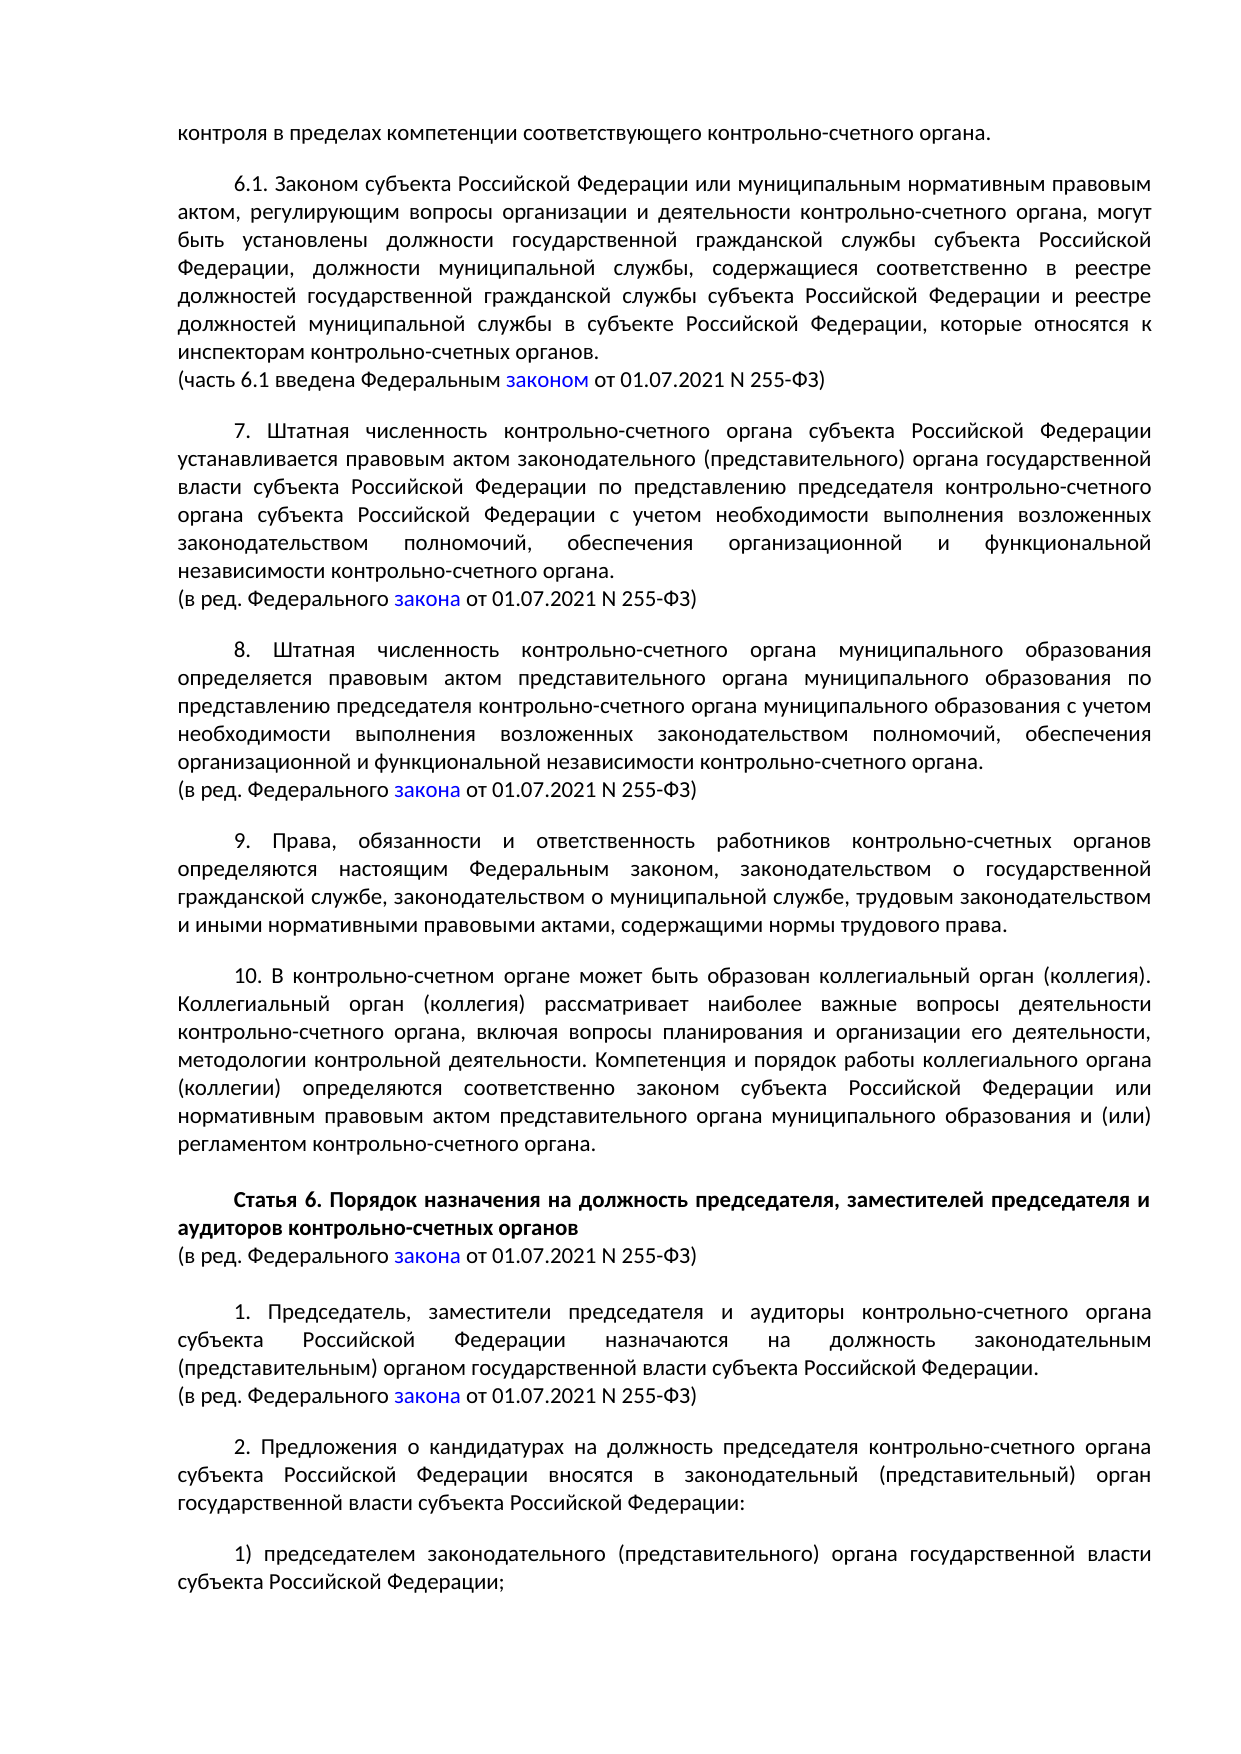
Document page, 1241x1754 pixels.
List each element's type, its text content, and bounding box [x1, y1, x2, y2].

text (в ред. Федерального закона от 01.07.2021 N 255-ФЗ) [177, 1241, 1152, 1269]
title Статья 6. Порядок назначения на должность председателя, заместителей председателя и аудиторов контрольно-счетных органов [177, 1185, 1152, 1241]
text (в ред. Федерального закона от 01.07.2021 N 255-ФЗ) [177, 1382, 1152, 1409]
text 1) председателем законодательного (представительного) органа государственной власти субъекта Российской Федерации; [177, 1539, 1152, 1596]
text (в ред. Федерального закона от 01.07.2021 N 255-ФЗ) [177, 584, 1152, 612]
text (часть 6.1 введена Федеральным законом от 01.07.2021 N 255-ФЗ) [177, 365, 1152, 393]
text 7. Штатная численность контрольно-счетного органа субъекта Российской Федерации устанавливается правовым актом законодательного (представительного) органа государственной власти субъекта Российской Федерации по представлению председателя контрольно-счетного органа субъекта Российской Федерации с учетом необходимости выполнения возложенных законодательством полномочий, обеспечения организационной и функциональной независимости контрольно-счетного органа. [177, 416, 1152, 584]
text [177, 118, 1152, 146]
text 10. В контрольно-счетном органе может быть образован коллегиальный орган (коллегия). Коллегиальный орган (коллегия) рассматривает наиболее важные вопросы деятельности контрольно-счетного органа, включая вопросы планирования и организации его деятельности, методологии контрольной деятельности. Компетенция и порядок работы коллегиального органа (коллегии) определяются соответственно законом субъекта Российской Федерации или нормативным правовым актом представительного органа муниципального образования и (или) регламентом контрольно-счетного органа. [177, 961, 1152, 1157]
text (в ред. Федерального закона от 01.07.2021 N 255-ФЗ) [177, 775, 1152, 803]
text 2. Предложения о кандидатурах на должность председателя контрольно-счетного органа субъекта Российской Федерации вносятся в законодательный (представительный) орган государственной власти субъекта Российской Федерации: [177, 1432, 1152, 1517]
text 8. Штатная численность контрольно-счетного органа муниципального образования определяется правовым актом представительного органа муниципального образования по представлению председателя контрольно-счетного органа муниципального образования с учетом необходимости выполнения возложенных законодательством полномочий, обеспечения организационной и функциональной независимости контрольно-счетного органа. [177, 635, 1152, 775]
text 6.1. Законом субъекта Российской Федерации или муниципальным нормативным правовым актом, регулирующим вопросы организации и деятельности контрольно-счетного органа, могут быть установлены должности государственной гражданской службы субъекта Российской Федерации, должности муниципальной службы, содержащиеся соответственно в реестре должностей государственной гражданской службы субъекта Российской Федерации и реестре должностей муниципальной службы в субъекте Российской Федерации, которые относятся к инспекторам контрольно-счетных органов. [177, 169, 1152, 365]
text 9. Права, обязанности и ответственность работников контрольно-счетных органов определяются настоящим Федеральным законом, законодательством о государственной гражданской службе, законодательством о муниципальной службе, трудовым законодательством и иными нормативными правовыми актами, содержащими нормы трудового права. [177, 826, 1152, 938]
text 1. Председатель, заместители председателя и аудиторы контрольно-счетного органа субъекта Российской Федерации назначаются на должность законодательным (представительным) органом государственной власти субъекта Российской Федерации. [177, 1297, 1152, 1382]
